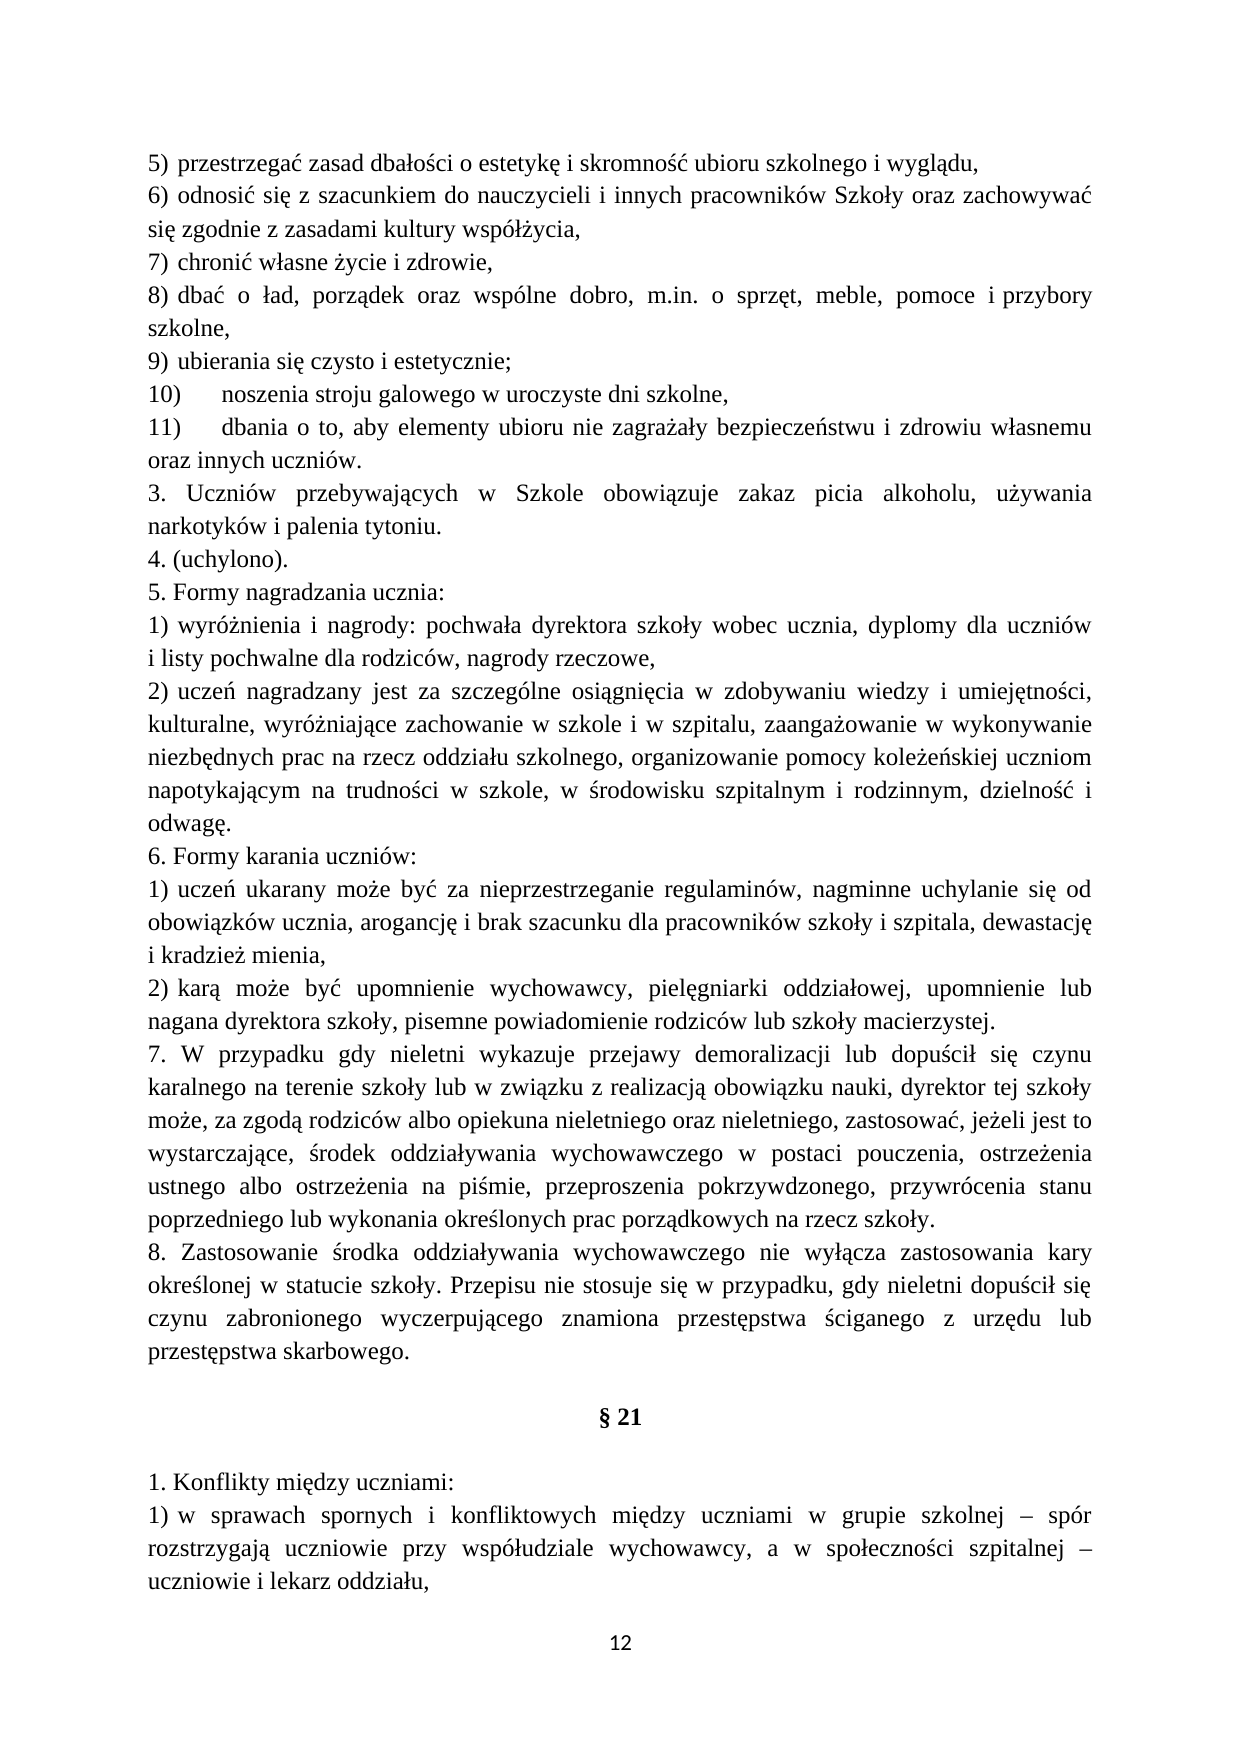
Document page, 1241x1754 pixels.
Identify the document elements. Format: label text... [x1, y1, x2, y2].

list noszenia stroju galowego w uroczyste dni szkolne, [148, 379, 1093, 407]
list odnosić się z szacunkiem do nauczycieli i innych pracowników Szkoły oraz zachowywać się zgodnie z zasadami kultury współżycia, [148, 181, 1093, 242]
list dbać o ład, porządek oraz wspólne dobro, m.in. o sprzęt, meble, pomoce i przybory szkolne, [148, 280, 1093, 341]
subtitle 8. Zastosowanie środka oddziaływania wychowawczego nie wyłącza zastosowania kary określonej w statucie szkoły. Przepisu nie stosuje się w przypadku, gdy nieletni dopuścił się czynu zabronionego wyczerpującego znamiona przestępstwa ściganego z urzędu lub przestępstwa skarbowego. [148, 1237, 1093, 1365]
list przestrzegać zasad dbałości o estetykę i skromność ubioru szkolnego i wyglądu, [148, 148, 1093, 176]
list uczeń nagradzany jest za szczególne osiągnięcia w zdobywaniu wiedzy i umiejętności, kulturalne, wyróżniające zachowanie w szkole i w szpitalu, zaangażowanie w wykonywanie niezbędnych prac na rzecz oddziału szkolnego, organizowanie pomocy koleżeńskiej uczniom napotykającym na trudności w szkole, w środowisku szpitalnym i rodzinnym, dzielność i odwagę. [148, 676, 1093, 837]
list wyróżnienia i nagrody: pochwała dyrektora szkoły wobec ucznia, dyplomy dla uczniów i listy pochwalne dla rodziców, nagrody rzeczowe, [148, 610, 1093, 672]
text 6. Formy karania uczniów: [148, 841, 1093, 870]
list uczeń ukarany może być za nieprzestrzeganie regulaminów, nagminne uchylanie się od obowiązków ucznia, arogancję i brak szacunku dla pracowników szkoły i szpitala, dewastację i kradzież mienia, [148, 874, 1093, 969]
list w sprawach spornych i konfliktowych między uczniami w grupie szkolnej – spór rozstrzygają uczniowie przy współudziale wychowawcy, a w społeczności szpitalnej – uczniowie i lekarz oddziału, [148, 1500, 1093, 1594]
list dbania o to, aby elementy ubioru nie zagrażały bezpieczeństwu i zdrowiu własnemu oraz innych uczniów. [148, 412, 1093, 473]
subtitle § 21 [148, 1402, 1093, 1430]
subtitle 7. W przypadku gdy nieletni wykazuje przejawy demoralizacji lub dopuścił się czynu karalnego na terenie szkoły lub w związku z realizacją obowiązku nauki, dyrektor tej szkoły może, za zgodą rodziców albo opiekuna nieletniego oraz nieletniego, zastosować, jeżeli jest to wystarczające, środek oddziaływania wychowawczego w postaci pouczenia, ostrzeżenia ustnego albo ostrzeżenia na piśmie, przeproszenia pokrzywdzonego, przywrócenia stanu poprzedniego lub wykonania określonych prac porządkowych na rzecz szkoły. [148, 1039, 1093, 1233]
text 4. (uchylono). [148, 544, 1093, 573]
text 3. Uczniów przebywających w Szkole obowiązuje zakaz picia alkoholu, używania narkotyków i palenia tytoniu. [148, 478, 1093, 539]
subtitle 1. Konflikty między uczniami: [148, 1467, 1093, 1496]
list karą może być upomnienie wychowawcy, pielęgniarki oddziałowej, upomnienie lub nagana dyrektora szkoły, pisemne powiadomienie rodziców lub szkoły macierzystej. [148, 973, 1093, 1035]
list chronić własne życie i zdrowie, [148, 247, 1093, 275]
text 5. Formy nagradzania ucznia: [148, 577, 1093, 606]
list ubierania się czysto i estetycznie; [148, 346, 1093, 374]
